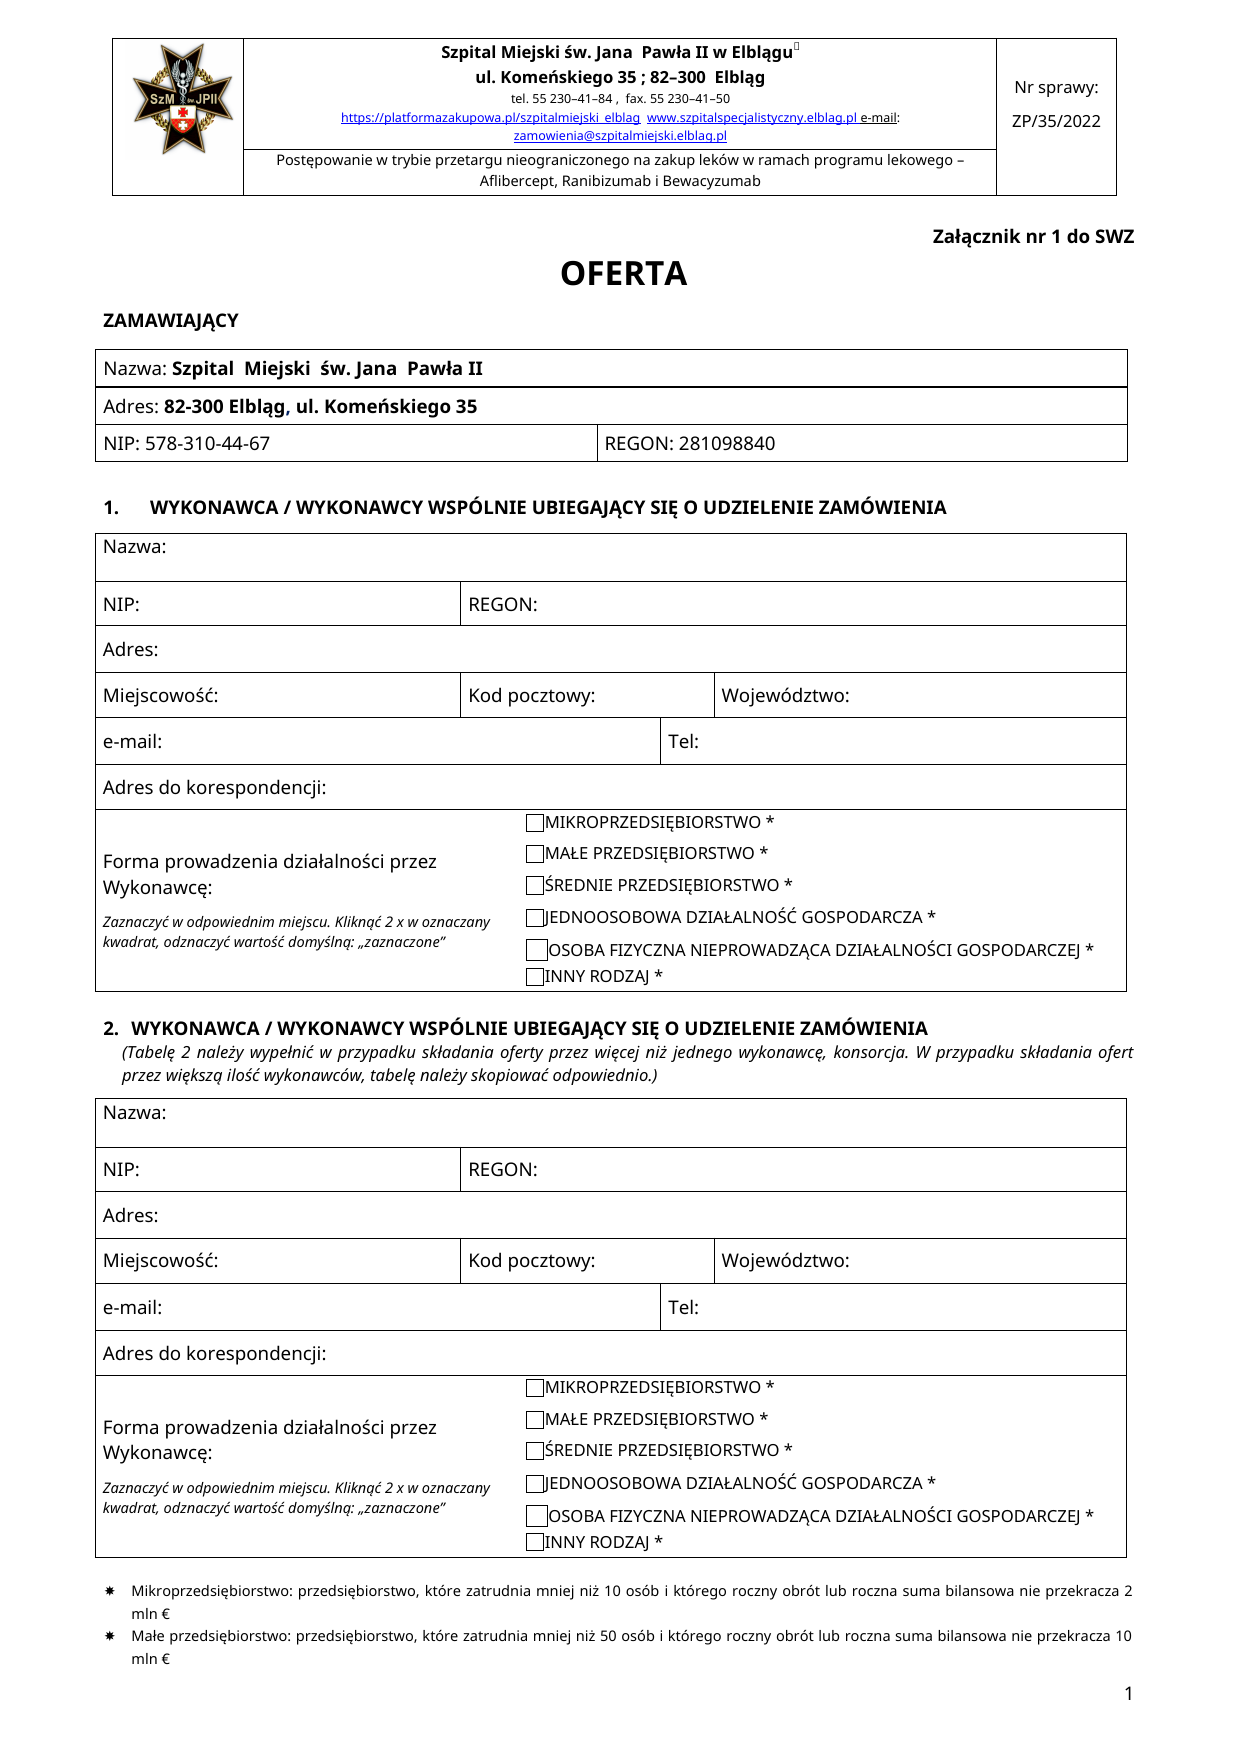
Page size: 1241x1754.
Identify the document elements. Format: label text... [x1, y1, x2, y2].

table_cell e-mail: [96, 718, 660, 764]
table_cell NIP: 578-310-44-67 [96, 425, 597, 461]
table_header ZAMAWIAJĄCY [96, 295, 1127, 349]
text (Tabelę 2 należy wypełnić w przypadku składania oferty przez więcej niż jednego wykonawcę, konsorcja. W przypadku składania ofert przez większą ilość wykonawców, tabelę należy skopiować odpowiednio.) [122, 1040, 1134, 1086]
table_cell Forma prowadzenia działalności przez Wykonawcę: Zaznaczyć w odpowiednim miejscu. Kliknąć 2 x w oznaczany kwadrat, odznaczyć wartość domyślną: „zaznaczone” [96, 1376, 518, 1557]
table_cell Tel: [661, 1284, 1126, 1329]
table_cell Adres do korespondencji: [96, 765, 1126, 809]
table_cell REGON: [461, 1148, 1126, 1191]
table_cell Kod pocztowy: [461, 673, 714, 717]
table_cell Nazwa: Szpital Miejski św. Jana Pawła II [96, 350, 1127, 386]
list Małe przedsiębiorstwo: przedsiębiorstwo, które zatrudnia mniej niż 50 osób i którego roczny obrót lub roczna suma bilansowa nie przekracza 10 mln € [103, 1626, 1134, 1669]
table_cell e-mail: [96, 1284, 660, 1329]
table_cell REGON: [461, 582, 1126, 625]
list WYKONAWCA / WYKONAWCY WSPÓLNIE UBIEGAJĄCY SIĘ O UDZIELENIE ZAMÓWIENIA [103, 495, 1134, 520]
table_cell Adres: [96, 626, 1126, 672]
table_cell Województwo: [715, 673, 1126, 717]
table_cell Adres: [96, 1192, 1126, 1237]
table_cell NIP: [96, 582, 460, 625]
text OFERTA [112, 249, 1134, 295]
table_cell Forma prowadzenia działalności przez Wykonawcę: Zaznaczyć w odpowiednim miejscu. Kliknąć 2 x w oznaczany kwadrat, odznaczyć wartość domyślną: „zaznaczone” [96, 810, 518, 991]
table_cell MIKROPRZEDSIĘBIORSTWO * MAŁE PRZEDSIĘBIORSTWO * ŚREDNIE PRZEDSIĘBIORSTWO * JEDNOOSOBOWA DZIAŁALNOŚĆ GOSPODARCZA * OSOBA FIZYCZNA NIEPROWADZĄCA DZIAŁALNOŚCI GOSPODARCZEJ * INNY RODZAJ * [518, 1376, 1126, 1557]
table_cell Tel: [661, 718, 1126, 764]
table_cell Kod pocztowy: [461, 1239, 714, 1283]
table_cell Województwo: [715, 1239, 1126, 1283]
table_cell REGON: 281098840 [598, 425, 1127, 461]
table_cell Adres: 82-300 Elbląg, ul. Komeńskiego 35 [96, 388, 1127, 424]
table_cell Adres do korespondencji: [96, 1331, 1126, 1375]
table_cell NIP: [96, 1148, 460, 1191]
text Załącznik nr 1 do SWZ [741, 224, 1134, 249]
table_cell MIKROPRZEDSIĘBIORSTWO * MAŁE PRZEDSIĘBIORSTWO * ŚREDNIE PRZEDSIĘBIORSTWO * JEDNOOSOBOWA DZIAŁALNOŚĆ GOSPODARCZA * OSOBA FIZYCZNA NIEPROWADZĄCA DZIAŁALNOŚCI GOSPODARCZEJ * INNY RODZAJ * [518, 810, 1126, 991]
picture [125, 39, 241, 160]
list WYKONAWCA / WYKONAWCY WSPÓLNIE UBIEGAJĄCY SIĘ O UDZIELENIE ZAMÓWIENIA [103, 1015, 1134, 1040]
table_cell Miejscowość: [96, 673, 460, 717]
list Mikroprzedsiębiorstwo: przedsiębiorstwo, które zatrudnia mniej niż 10 osób i którego roczny obrót lub roczna suma bilansowa nie przekracza 2 mln € [103, 1581, 1134, 1623]
table_header Nazwa: [96, 534, 1126, 581]
table_header Nazwa: [96, 1099, 1126, 1147]
table_cell Miejscowość: [96, 1239, 460, 1283]
